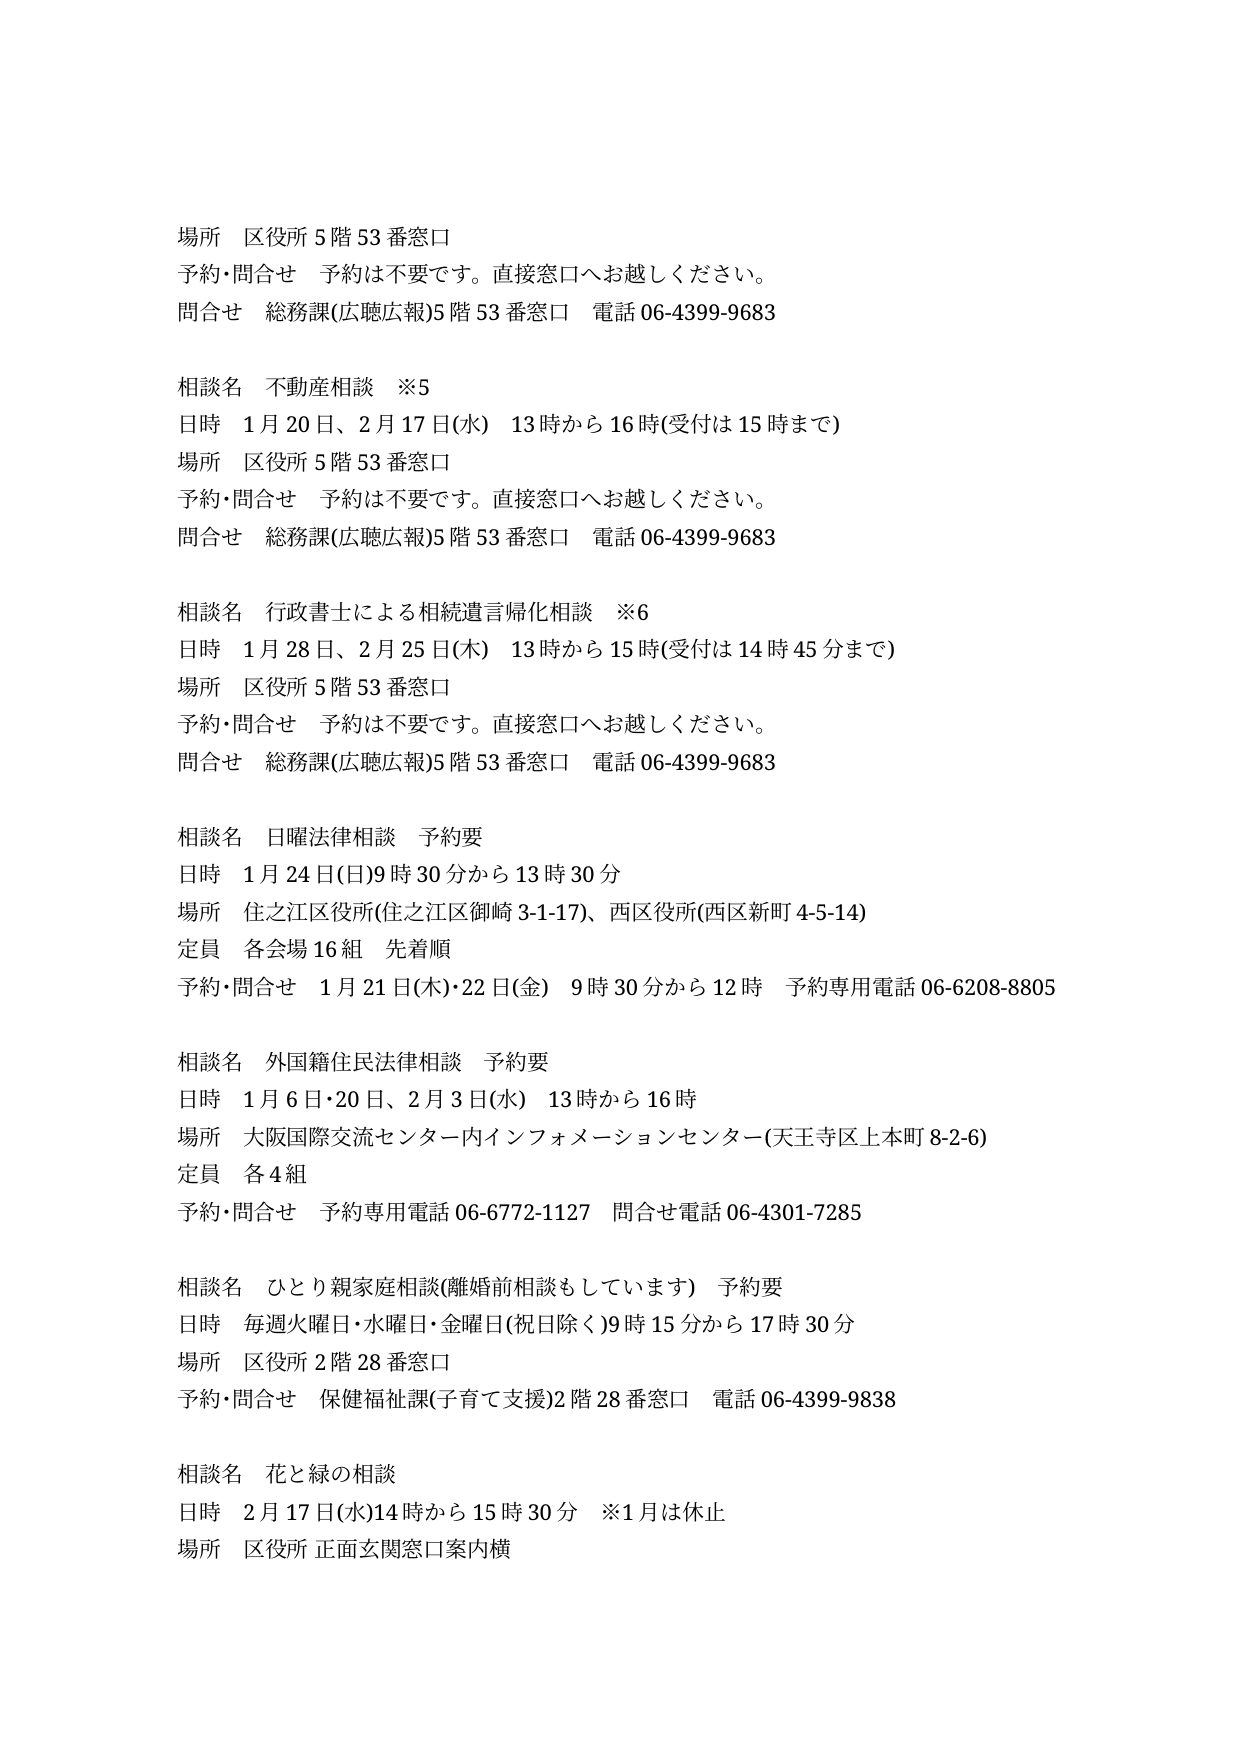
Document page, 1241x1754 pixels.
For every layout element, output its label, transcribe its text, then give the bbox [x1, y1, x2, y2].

text 相談名 不動産相談 ※5 [177, 367, 1063, 404]
text 場所 区役所 5階53番窓口 [177, 442, 1063, 479]
text 場所 住之江区役所(住之江区御崎3-1-17)、西区役所(西区新町4-5-14) [177, 892, 1063, 929]
text 場所 大阪国際交流センター内インフォメーションセンター(天王寺区上本町8-2-6) [177, 1117, 1063, 1154]
text 相談名 行政書士による相続遺言帰化相談 ※6 [177, 592, 1063, 629]
text 日時 毎週火曜日･水曜日･金曜日(祝日除く)9時15分から17時30分 [177, 1304, 1063, 1342]
text 相談名 ひとり親家庭相談(離婚前相談もしています) 予約要 [177, 1267, 1063, 1304]
text 問合せ 総務課(広聴広報)5階53番窓口 電話06-4399-9683 [177, 742, 1063, 779]
text 予約･問合せ 予約は不要です。直接窓口へお越しください。 [177, 254, 1063, 292]
text 日時 1月28日、2月25日(木) 13時から15時(受付は14時45分まで) [177, 629, 1063, 667]
text 場所 区役所 5階53番窓口 [177, 217, 1063, 254]
text 日時 1月20日、2月17日(水) 13時から16時(受付は15時まで) [177, 404, 1063, 442]
text 問合せ 総務課(広聴広報)5階53番窓口 電話06-4399-9683 [177, 517, 1063, 554]
text 予約･問合せ 予約は不要です。直接窓口へお越しください。 [177, 704, 1063, 742]
text 日時 1月24日(日)9時30分から13時30分 [177, 854, 1063, 892]
text 日時 2月17日(水)14時から15時30分 ※1月は休止 [177, 1492, 1063, 1529]
text 定員 各4組 [177, 1154, 1063, 1192]
text 予約･問合せ 予約は不要です。直接窓口へお越しください。 [177, 479, 1063, 517]
text 場所 区役所 5階53番窓口 [177, 667, 1063, 704]
text 定員 各会場16組 先着順 [177, 929, 1063, 967]
text 相談名 花と緑の相談 [177, 1454, 1063, 1492]
text 問合せ 総務課(広聴広報)5階53番窓口 電話06-4399-9683 [177, 292, 1063, 329]
text 予約･問合せ 保健福祉課(子育て支援)2階28番窓口 電話06-4399-9838 [177, 1379, 1063, 1417]
text 場所 区役所 正面玄関窓口案内横 [177, 1529, 1063, 1567]
text 相談名 外国籍住民法律相談 予約要 [177, 1042, 1063, 1079]
text 予約･問合せ 予約専用電話06-6772-1127 問合せ電話06-4301-7285 [177, 1192, 1063, 1229]
text 日時 1月6日･20日、2月3日(水) 13時から16時 [177, 1079, 1063, 1117]
text 予約･問合せ 1月21日(木)･22日(金) 9時30分から12時 予約専用電話06-6208-8805 [177, 967, 1063, 1004]
text 場所 区役所 2階28番窓口 [177, 1342, 1063, 1379]
text 相談名 日曜法律相談 予約要 [177, 817, 1063, 854]
